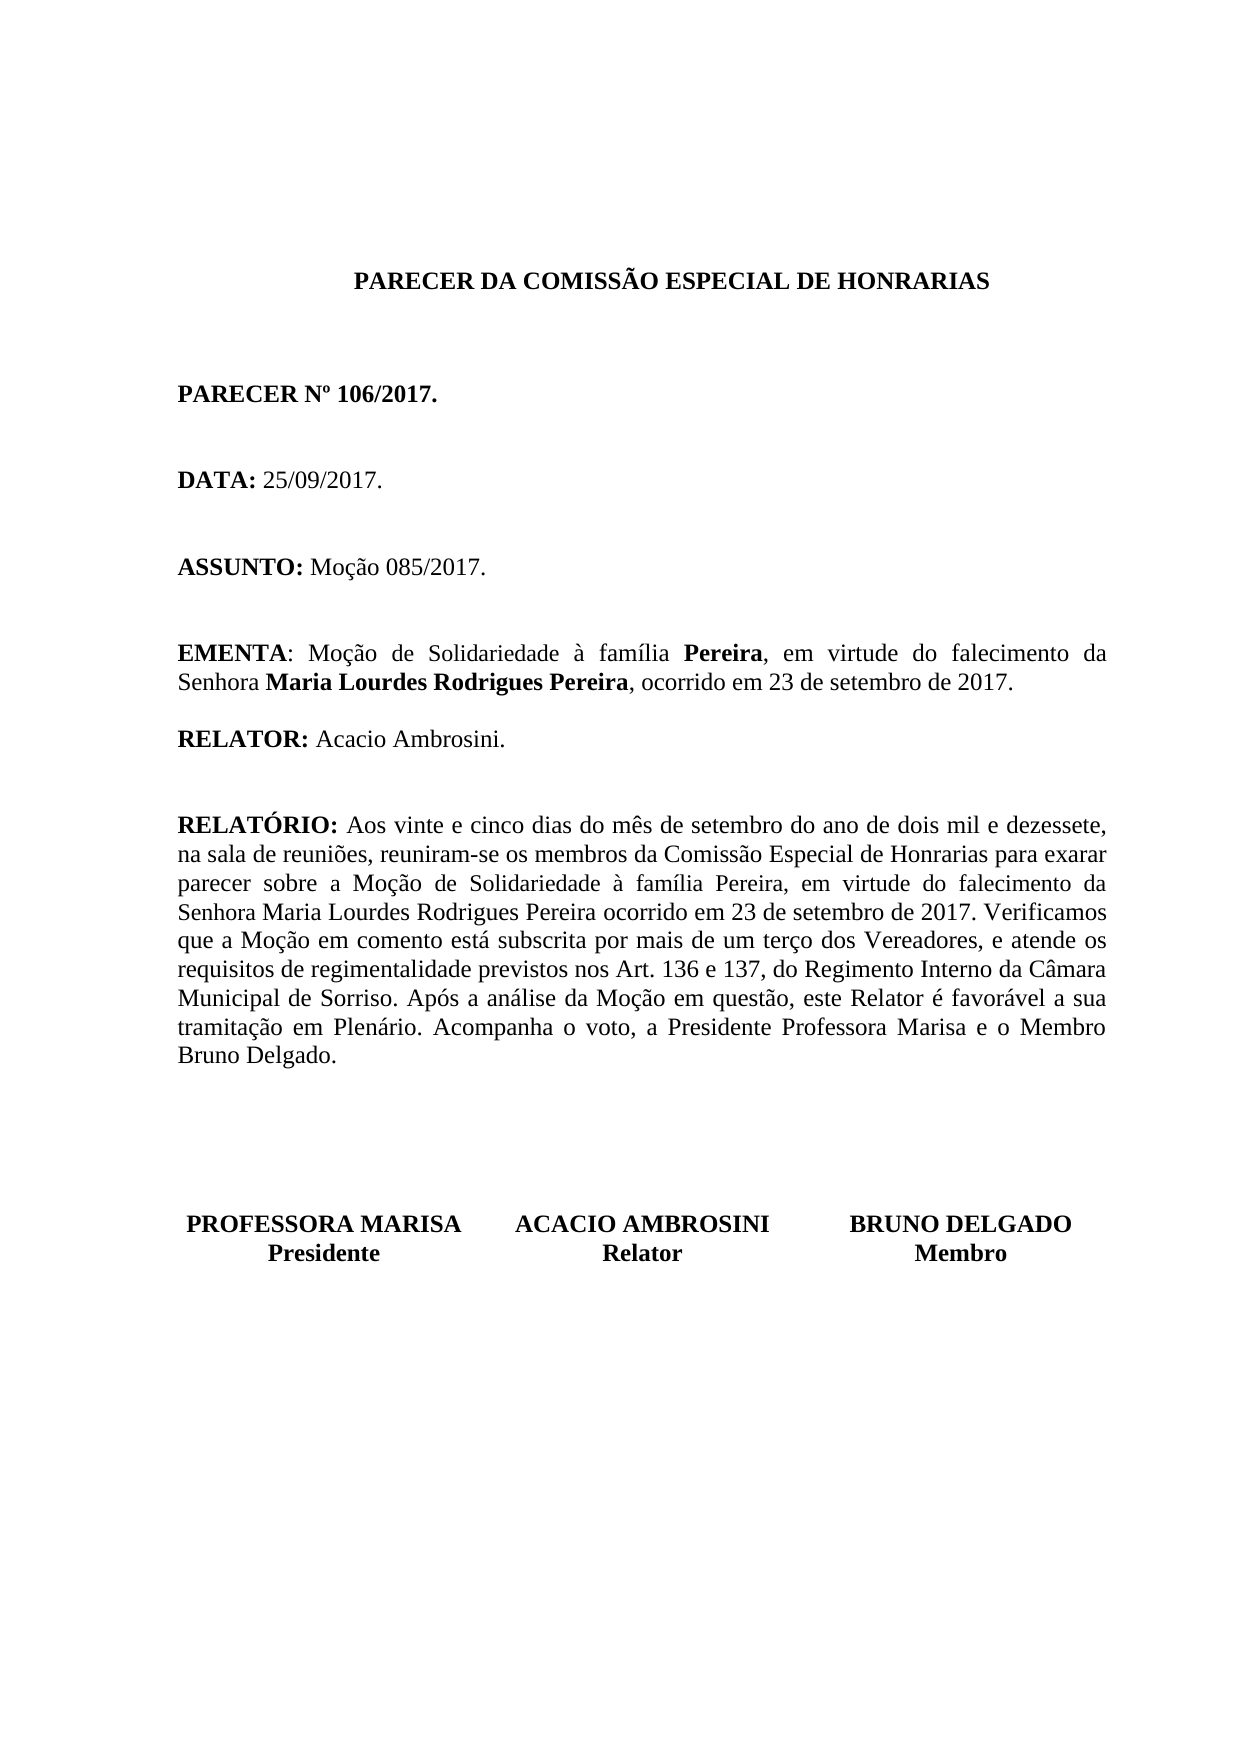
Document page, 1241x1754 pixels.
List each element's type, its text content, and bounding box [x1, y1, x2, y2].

table_header ACACIO AMBROSINI Relator [473, 1210, 812, 1267]
subtitle PARECER Nº 106/2017. [177, 379, 1107, 408]
text RELATOR: Acacio Ambrosini. [177, 724, 1107, 753]
text DATA: 25/09/2017. [177, 465, 1107, 494]
text RELATÓRIO: Aos vinte e cinco dias do mês de setembro do ano de dois mil e dezessete, na sala de reuniões, reuniram-se os membros da Comissão Especial de Honrarias para exarar parecer sobre a Moção de Solidariedade à família Pereira, em virtude do falecimento da Senhora Maria Lourdes Rodrigues Pereira ocorrido em 23 de setembro de 2017. Verificamos que a Moção em comento está subscrita por mais de um terço dos Vereadores, e atende os requisitos de regimentalidade previstos nos Art. 136 e 137, do Regimento Interno da Câmara Municipal de Sorriso. Após a análise da Moção em questão, este Relator é favorável a sua tramitação em Plenário. Acompanha o voto, a Presidente Professora Marisa e o Membro Bruno Delgado. [177, 810, 1107, 1069]
table_header PROFESSORA MARISA Presidente [175, 1210, 472, 1267]
text ASSUNTO: Moção 085/2017. [177, 552, 1107, 580]
text PARECER DA COMISSÃO ESPECIAL DE HONRARIAS [177, 266, 1107, 294]
text EMENTA: Moção de Solidariedade à família Pereira, em virtude do falecimento da Senhora Maria Lourdes Rodrigues Pereira, ocorrido em 23 de setembro de 2017. [177, 638, 1107, 695]
table_header BRUNO DELGADO Membro [812, 1210, 1109, 1267]
